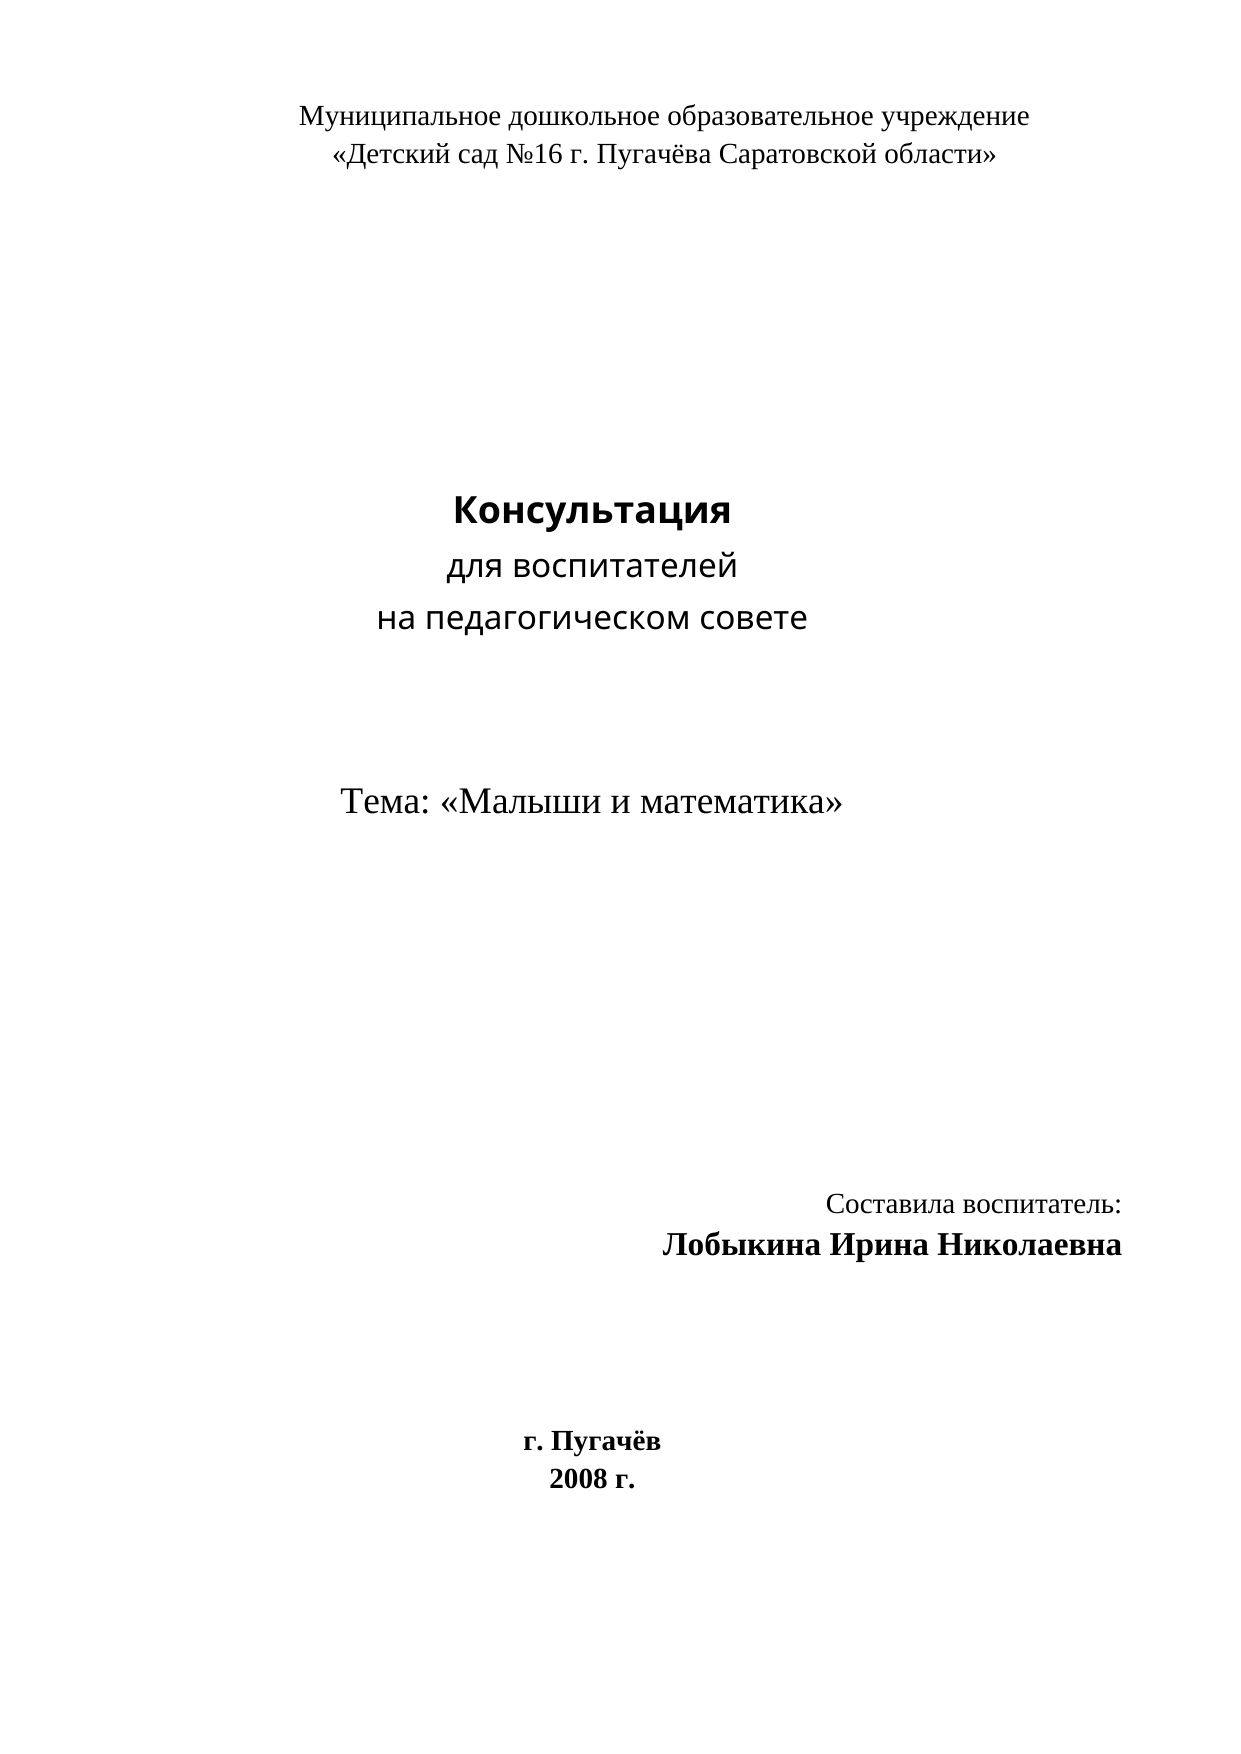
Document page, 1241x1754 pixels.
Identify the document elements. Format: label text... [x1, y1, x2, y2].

text 2008 г. [177, 1461, 1007, 1495]
text Тема: «Малыши и математика» [177, 778, 1007, 821]
text на педагогическом совете [177, 594, 1007, 639]
text Лобыкина Ирина Николаевна [177, 1224, 1122, 1263]
text Составила воспитатель: [177, 1186, 1122, 1219]
text для воспитателей [177, 542, 1007, 587]
text Консультация [177, 483, 1007, 534]
text «Детский сад №16 г. Пугачёва Саратовской области» [177, 136, 1152, 170]
text г. Пугачёв [177, 1423, 1007, 1456]
text Муниципальное дошкольное образовательное учреждение [177, 98, 1152, 131]
